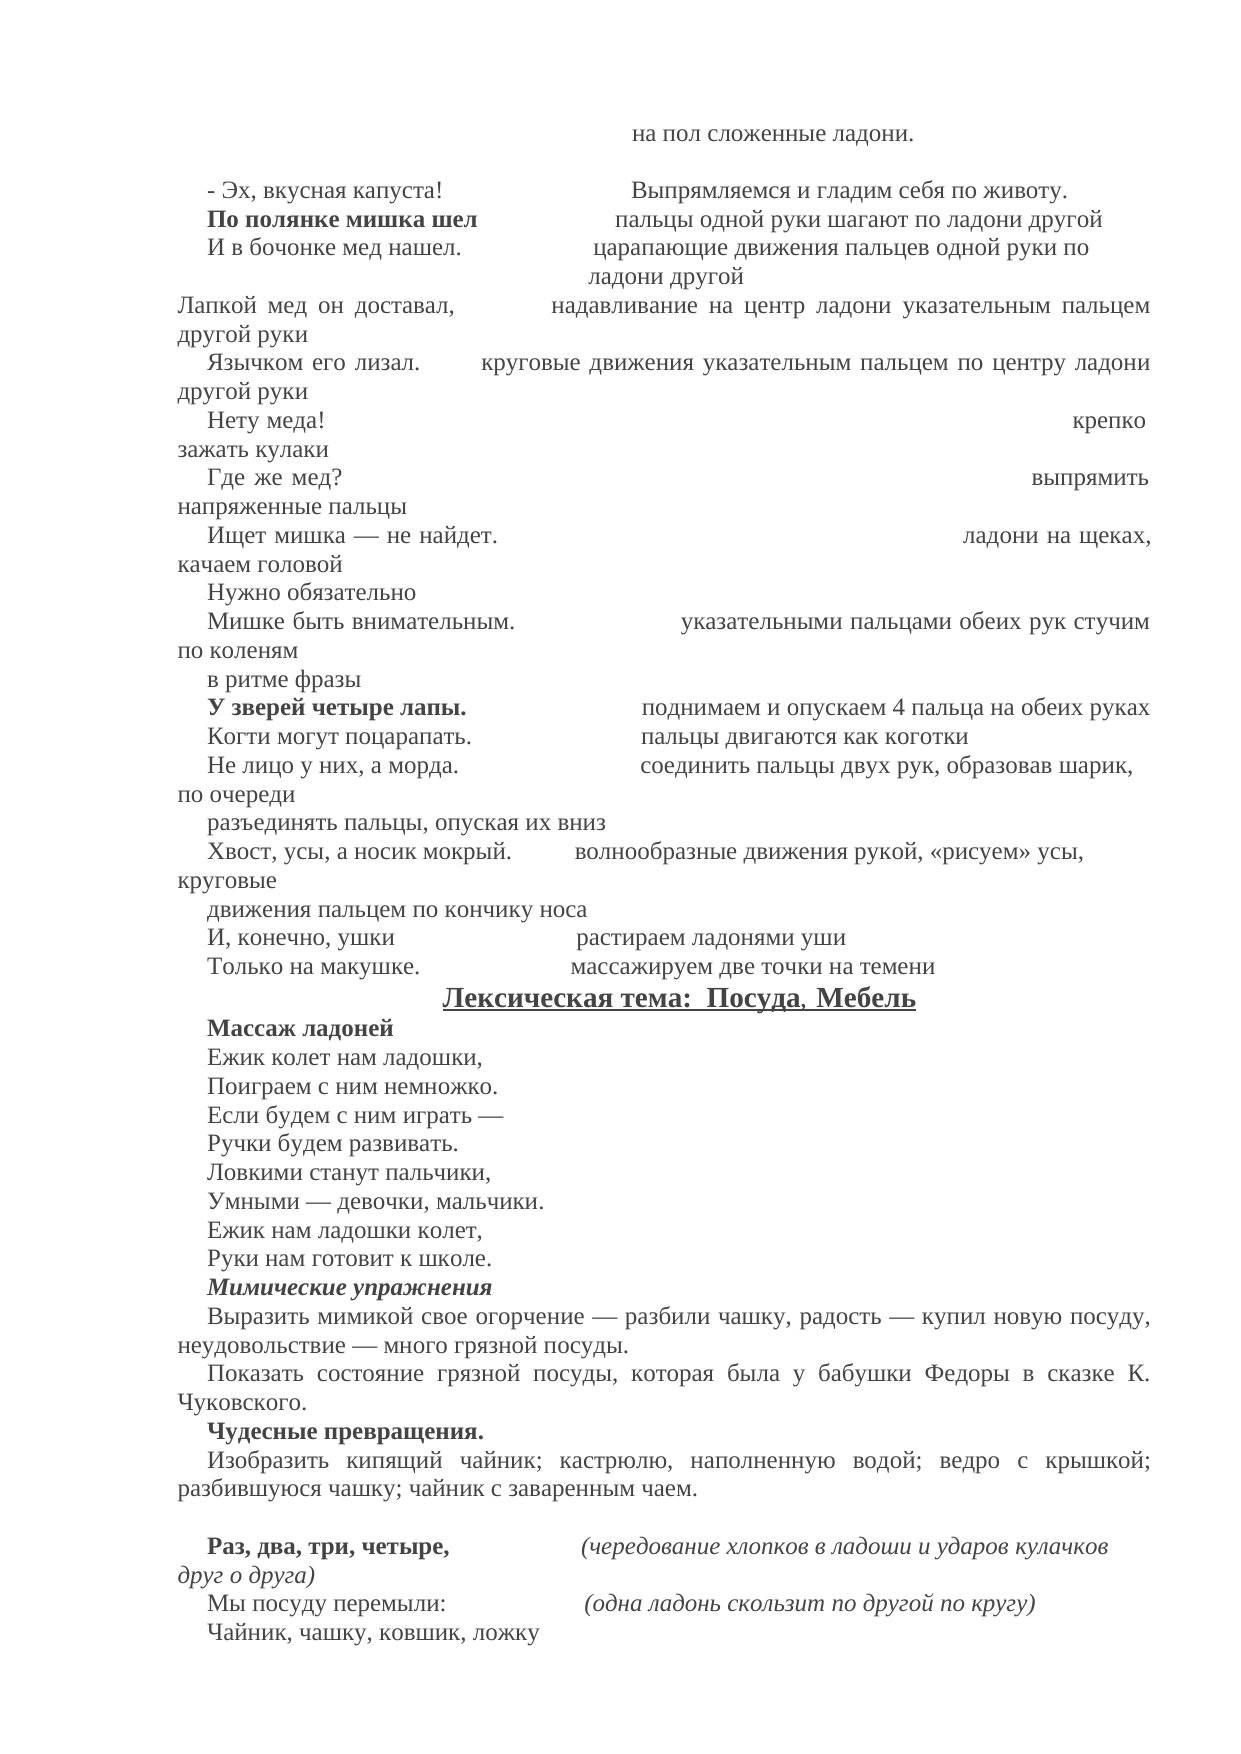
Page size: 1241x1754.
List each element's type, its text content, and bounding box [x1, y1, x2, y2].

text Нету меда! крепко зажать кулаки [177, 405, 1152, 462]
text Раз, два, три, четыре, (чередование хлопков в ладоши и ударов кулачков друг о друга) [177, 1531, 1152, 1588]
text Чудесные превращения. [177, 1416, 1152, 1445]
text движения пальцем по кончику носа [177, 894, 1152, 922]
text на пол сложенные ладони. [177, 118, 1152, 175]
text Хвост, усы, а носик мокрый. волнообразные движения рукой, «рисуем» усы, круговые [177, 836, 1152, 894]
text Чайник, чашку, ковшик, ложку [177, 1617, 1152, 1646]
text У зверей четыре лапы. поднимаем и опускаем 4 пальца на обеих руках [177, 692, 1152, 721]
text Поиграем с ним немножко. [177, 1071, 1152, 1100]
text Только на макушке. массажируем две точки на темени [177, 951, 1152, 980]
text Не лицо у них, а морда. соединить пальцы двух рук, образовав шарик, по очереди [177, 750, 1152, 807]
text Мимические упражнения [177, 1272, 1152, 1301]
text И, конечно, ушки растираем ладонями уши [177, 922, 1152, 951]
text Ищет мишка — не найдет. ладони на щеках, качаем головой [177, 520, 1152, 577]
text Мишке быть внимательным. указательными пальцами обеих рук стучим по коленям [177, 606, 1152, 664]
text Руки нам готовит к школе. [177, 1243, 1152, 1272]
text - Эх, вкусная капуста! Выпрямляемся и гладим себя по животу. [177, 175, 1152, 204]
text Изобразить кипящий чайник; кастрюлю, наполненную водой; ведро с крышкой; разбившуюся чашку; чайник с заваренным чаем. [177, 1445, 1152, 1502]
text ладони другой [177, 261, 1152, 290]
text Массаж ладоней [177, 1013, 1152, 1042]
text Выразить мимикой свое огорчение — разбили чашку, радость — купил новую посуду, неудовольствие — много грязной посуды. [177, 1301, 1152, 1358]
text Показать состояние грязной посуды, которая была у бабушки Федоры в сказке К. Чуковского. [177, 1358, 1152, 1416]
text Где же мед? выпрямить напряженные пальцы [177, 462, 1152, 520]
text в ритме фразы [177, 664, 1152, 692]
text Лапкой мед он доставал, надавливание на центр ладони указательным пальцем другой руки [177, 290, 1152, 347]
text По полянке мишка шел пальцы одной руки шагают по ладони другой [177, 204, 1152, 232]
text Ловкими станут пальчики, [177, 1157, 1152, 1186]
text разъединять пальцы, опуская их вниз [177, 807, 1152, 836]
text Если будем с ним играть — [177, 1100, 1152, 1128]
text Ручки будем развивать. [177, 1128, 1152, 1157]
text Ежик нам ладошки колет, [177, 1215, 1152, 1243]
text Язычком его лизал. круговые движения указательным пальцем по центру ладони другой руки [177, 347, 1152, 405]
text И в бочонке мед нашел. царапающие движения пальцев одной руки по [177, 232, 1152, 261]
text Мы посуду перемыли: (одна ладонь скользит по другой по кругу) [177, 1588, 1152, 1617]
text Умными — девочки, мальчики. [177, 1186, 1152, 1215]
text Hyжнo обязательно [177, 577, 1152, 606]
text Лексическая тема: Посуда, Мебель [177, 980, 1152, 1013]
text Ежик колет нам ладошки, [177, 1042, 1152, 1071]
text Когти могут поцарапать. пальцы двигаются как коготки [177, 721, 1152, 750]
